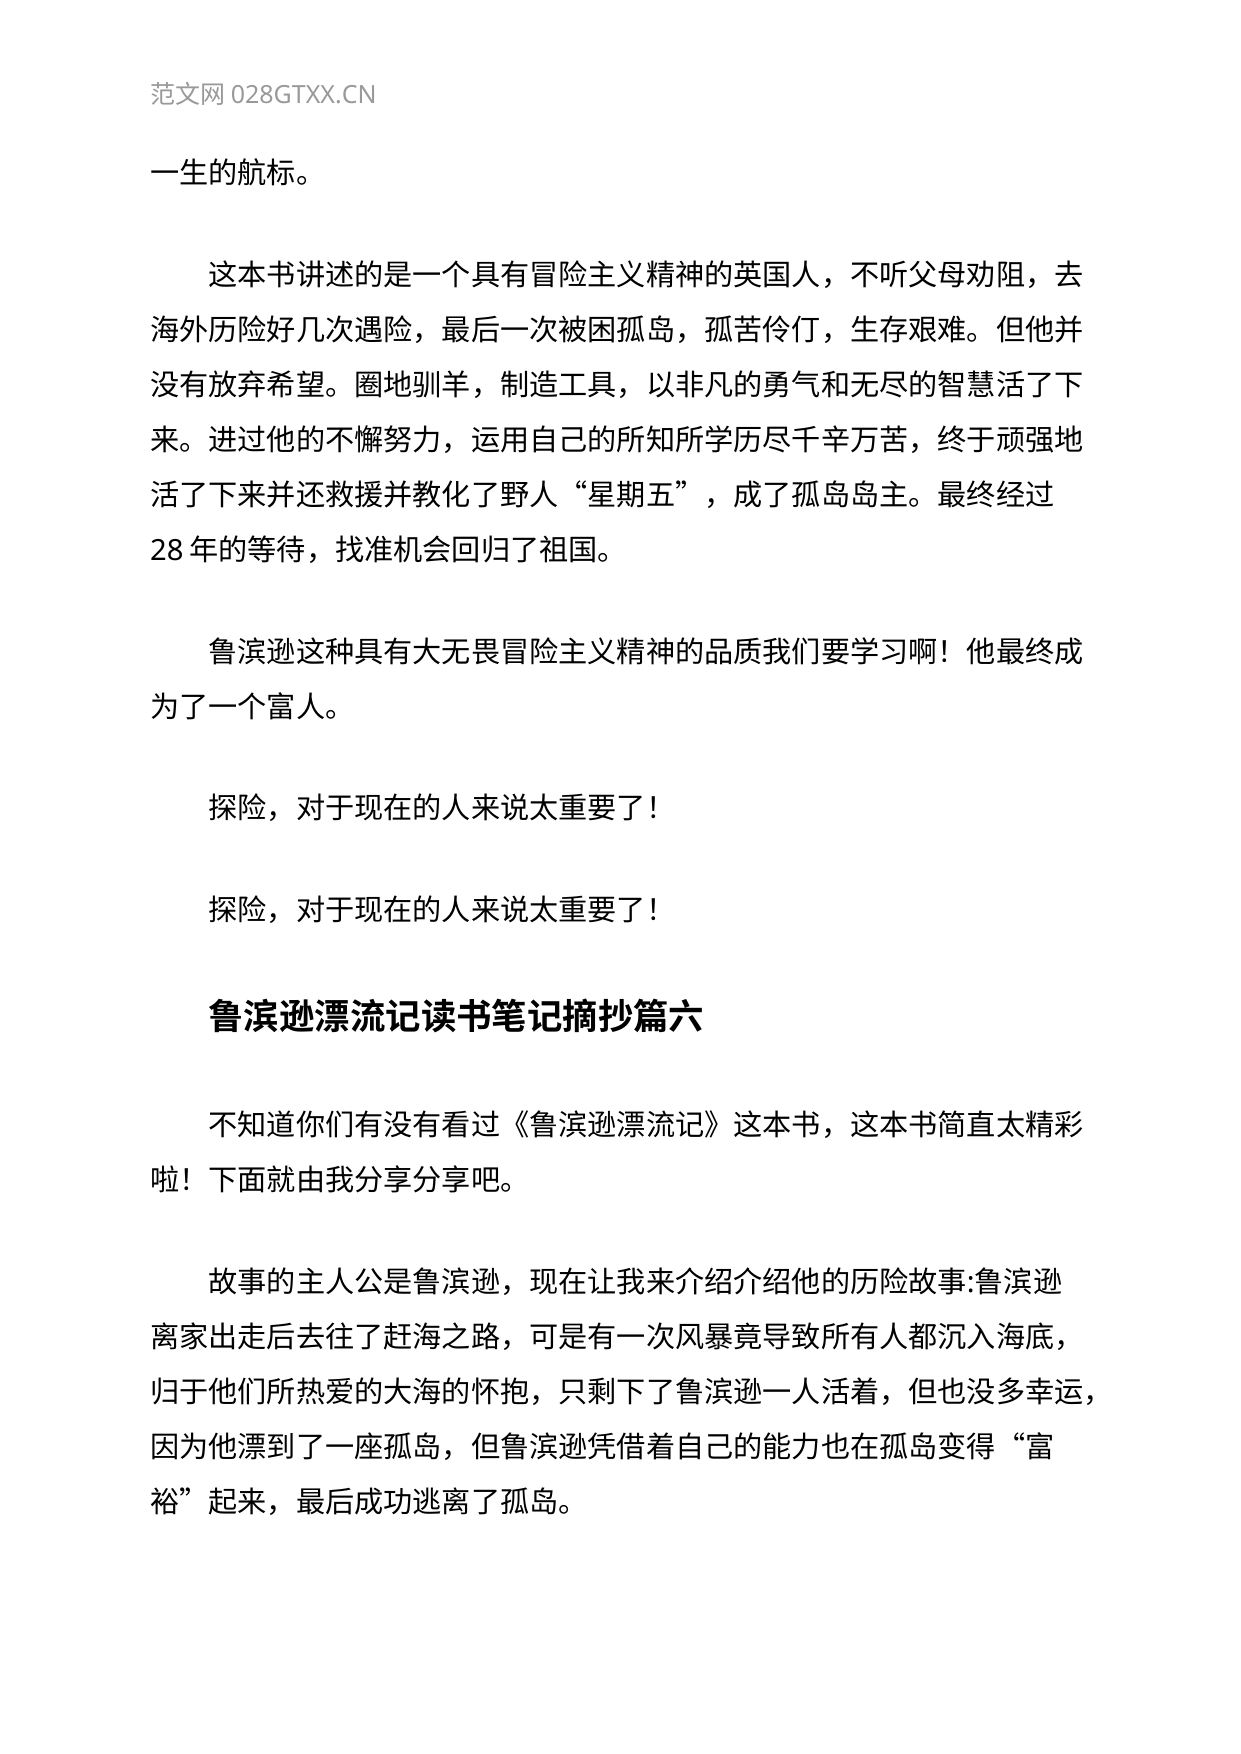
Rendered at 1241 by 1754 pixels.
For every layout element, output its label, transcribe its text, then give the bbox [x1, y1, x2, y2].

text 不知道你们有没有看过《鲁滨逊漂流记》这本书，这本书简直太精彩啦！下面就由我分享分享吧。 [150, 1102, 1090, 1199]
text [150, 150, 1090, 192]
text 鲁滨逊漂流记读书笔记摘抄篇六 [150, 988, 1090, 1040]
text 探险，对于现在的人来说太重要了！ [150, 887, 1090, 929]
text 这本书讲述的是一个具有冒险主义精神的英国人，不听父母劝阻，去海外历险好几次遇险，最后一次被困孤岛，孤苦伶仃，生存艰难。但他并没有放弃希望。圈地驯羊，制造工具，以非凡的勇气和无尽的智慧活了下来。进过他的不懈努力，运用自己的所知所学历尽千辛万苦，终于顽强地活了下来并还救援并教化了野人“星期五”，成了孤岛岛主。最终经过28年的等待，找准机会回归了祖国。 [150, 252, 1090, 569]
text 故事的主人公是鲁滨逊，现在让我来介绍介绍他的历险故事:鲁滨逊离家出走后去往了赶海之路，可是有一次风暴竟导致所有人都沉入海底，归于他们所热爱的大海的怀抱，只剩下了鲁滨逊一人活着，但也没多幸运，因为他漂到了一座孤岛，但鲁滨逊凭借着自己的能力也在孤岛变得“富裕”起来，最后成功逃离了孤岛。 [150, 1258, 1090, 1521]
text 探险，对于现在的人来说太重要了！ [150, 785, 1090, 827]
text 鲁滨逊这种具有大无畏冒险主义精神的品质我们要学习啊！他最终成为了一个富人。 [150, 628, 1090, 725]
